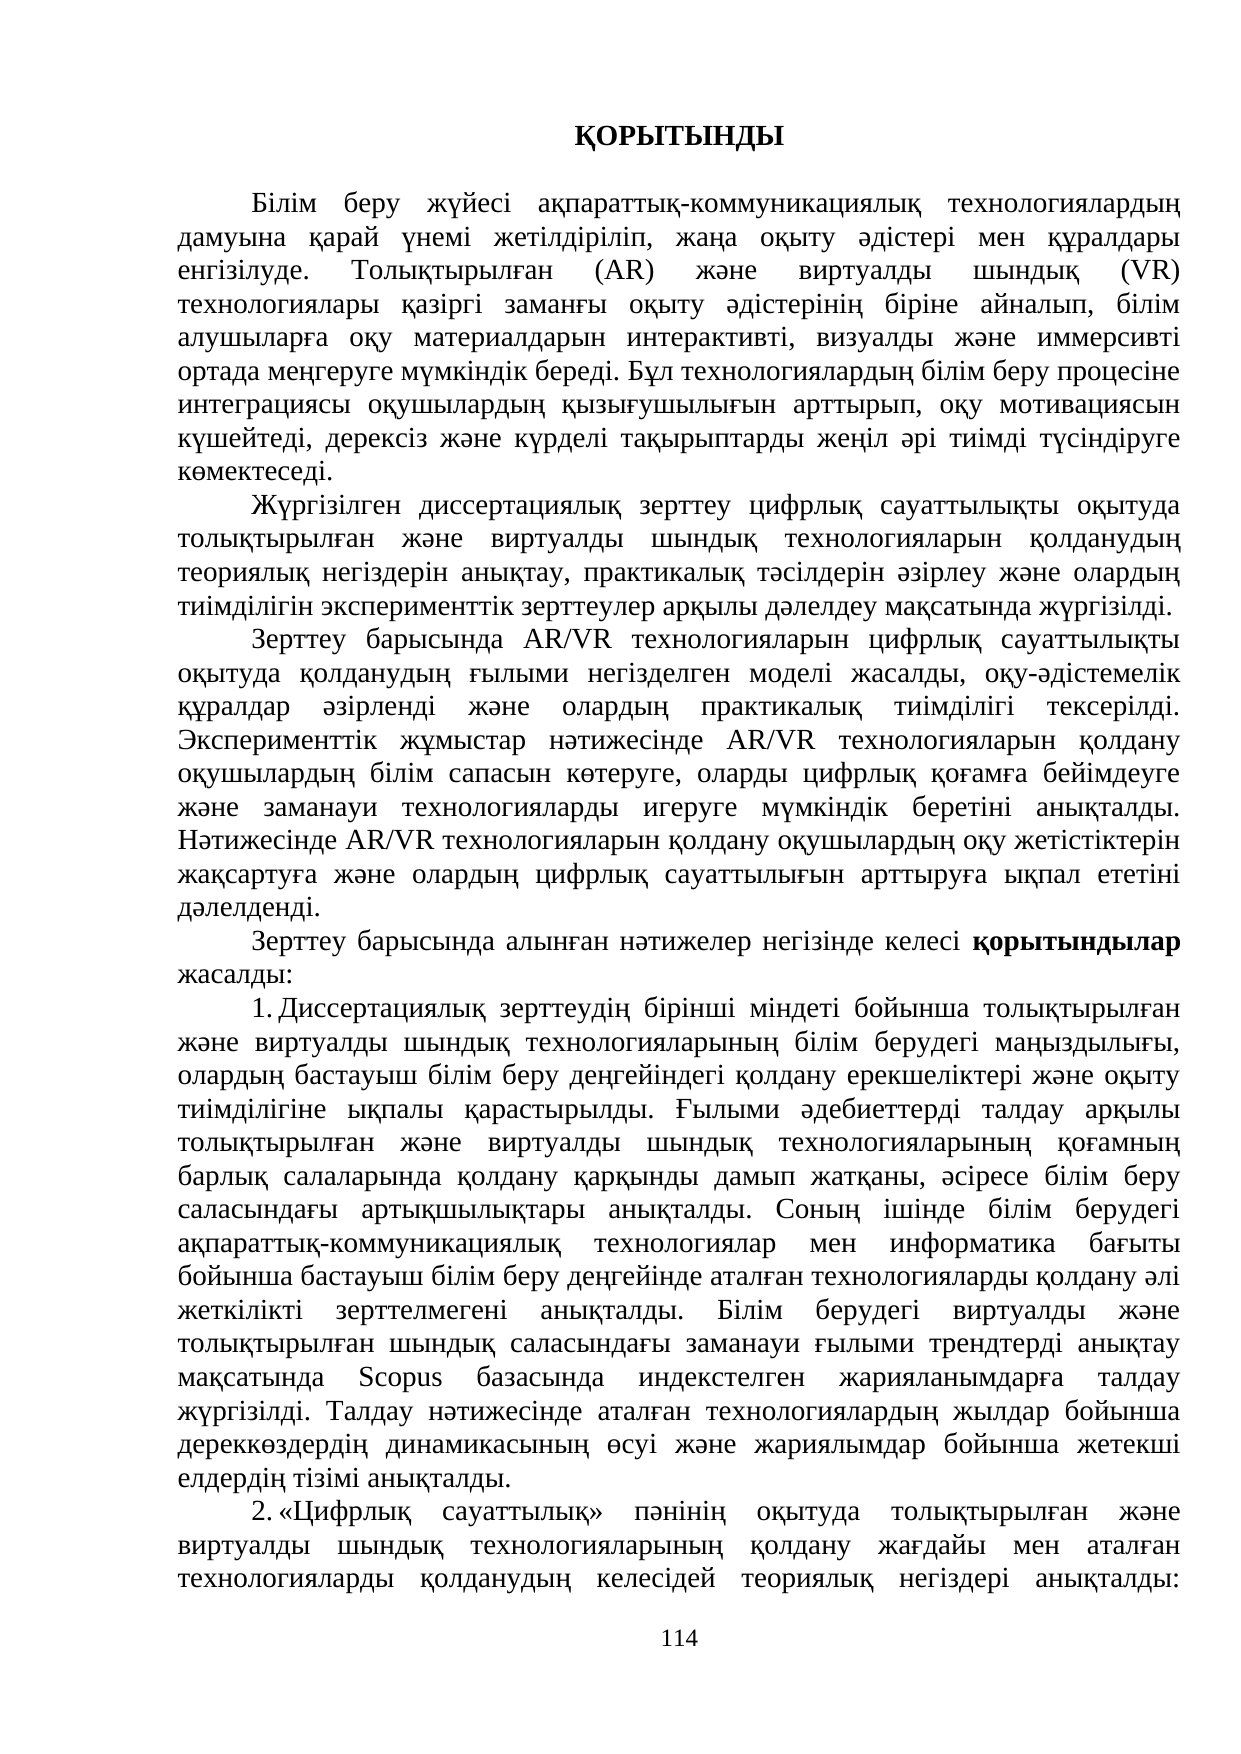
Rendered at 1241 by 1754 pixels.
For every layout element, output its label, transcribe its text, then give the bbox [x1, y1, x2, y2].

text ҚОРЫТЫНДЫ [177, 118, 1181, 152]
text Зерттеу барысында AR/VR технологияларын цифрлық сауаттылықты оқытуда қолданудың ғылыми негізделген моделі жасалды, оқу-әдістемелік құралдар әзірленді және олардың практикалық тиімділігі тексерілді. Эксперименттік жұмыстар нәтижесінде AR/VR технологияларын қолдану оқушылардың білім сапасын көтеруге, оларды цифрлық қоғамға бейімдеуге және заманауи технологияларды игеруге мүмкіндік беретіні анықталды. Нәтижесінде AR/VR технологияларын қолдану оқушылардың оқу жетістіктерін жақсартуға және олардың цифрлық сауаттылығын арттыруға ықпал ететіні дәлелденді. [177, 621, 1181, 923]
text Зерттеу барысында алынған нәтижелер негізінде келесі қорытындылар жасалды: [177, 923, 1181, 990]
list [177, 1493, 1181, 1594]
list Диссертациялық зерттеудің бірінші міндеті бойынша толықтырылған және виртуалды шындық технологияларының білім берудегі маңыздылығы, олардың бастауыш білім беру деңгейіндегі қолдану ерекшеліктері және оқыту тиімділігіне ықпалы қарастырылды. Ғылыми әдебиеттерді талдау арқылы толықтырылған және виртуалды шындық технологияларының қоғамның барлық салаларында қолдану қарқынды дамып жатқаны, әсіресе білім беру саласындағы артықшылықтары анықталды. Соның ішінде білім берудегі ақпараттық-коммуникациялық технологиялар мен информатика бағыты бойынша бастауыш білім беру деңгейінде аталған технологияларды қолдану әлі жеткілікті зерттелмегені анықталды. Білім берудегі виртуалды және толықтырылған шындық саласындағы заманауи ғылыми трендтерді анықтау мақсатында Scopus базасында индекстелген жарияланымдарға талдау жүргізілді. Талдау нәтижесінде аталған технологиялардың жылдар бойынша дереккөздердің динамикасының өсуі және жариялымдар бойынша жетекші елдердің тізімі анықталды. [177, 990, 1181, 1493]
text Білім беру жүйесі ақпараттық-коммуникациялық технологиялардың дамуына қарай үнемі жетілдіріліп, жаңа оқыту әдістері мен құралдары енгізілуде. Толықтырылған (AR) және виртуалды шындық (VR) технологиялары қазіргі заманғы оқыту әдістерінің біріне айналып, білім алушыларға оқу материалдарын интерактивті, визуалды және иммерсивті ортада меңгеруге мүмкіндік береді. Бұл технологиялардың білім беру процесіне интеграциясы оқушылардың қызығушылығын арттырып, оқу мотивациясын күшейтеді, дерексіз және күрделі тақырыптарды жеңіл әрі тиімді түсіндіруге көмектеседі. [177, 185, 1181, 487]
text Жүргізілген диссертациялық зерттеу цифрлық сауаттылықты оқытуда толықтырылған және виртуалды шындық технологияларын қолданудың теориялық негіздерін анықтау, практикалық тәсілдерін әзірлеу және олардың тиімділігін эксперименттік зерттеулер арқылы дәлелдеу мақсатында жүргізілді. [177, 487, 1181, 621]
